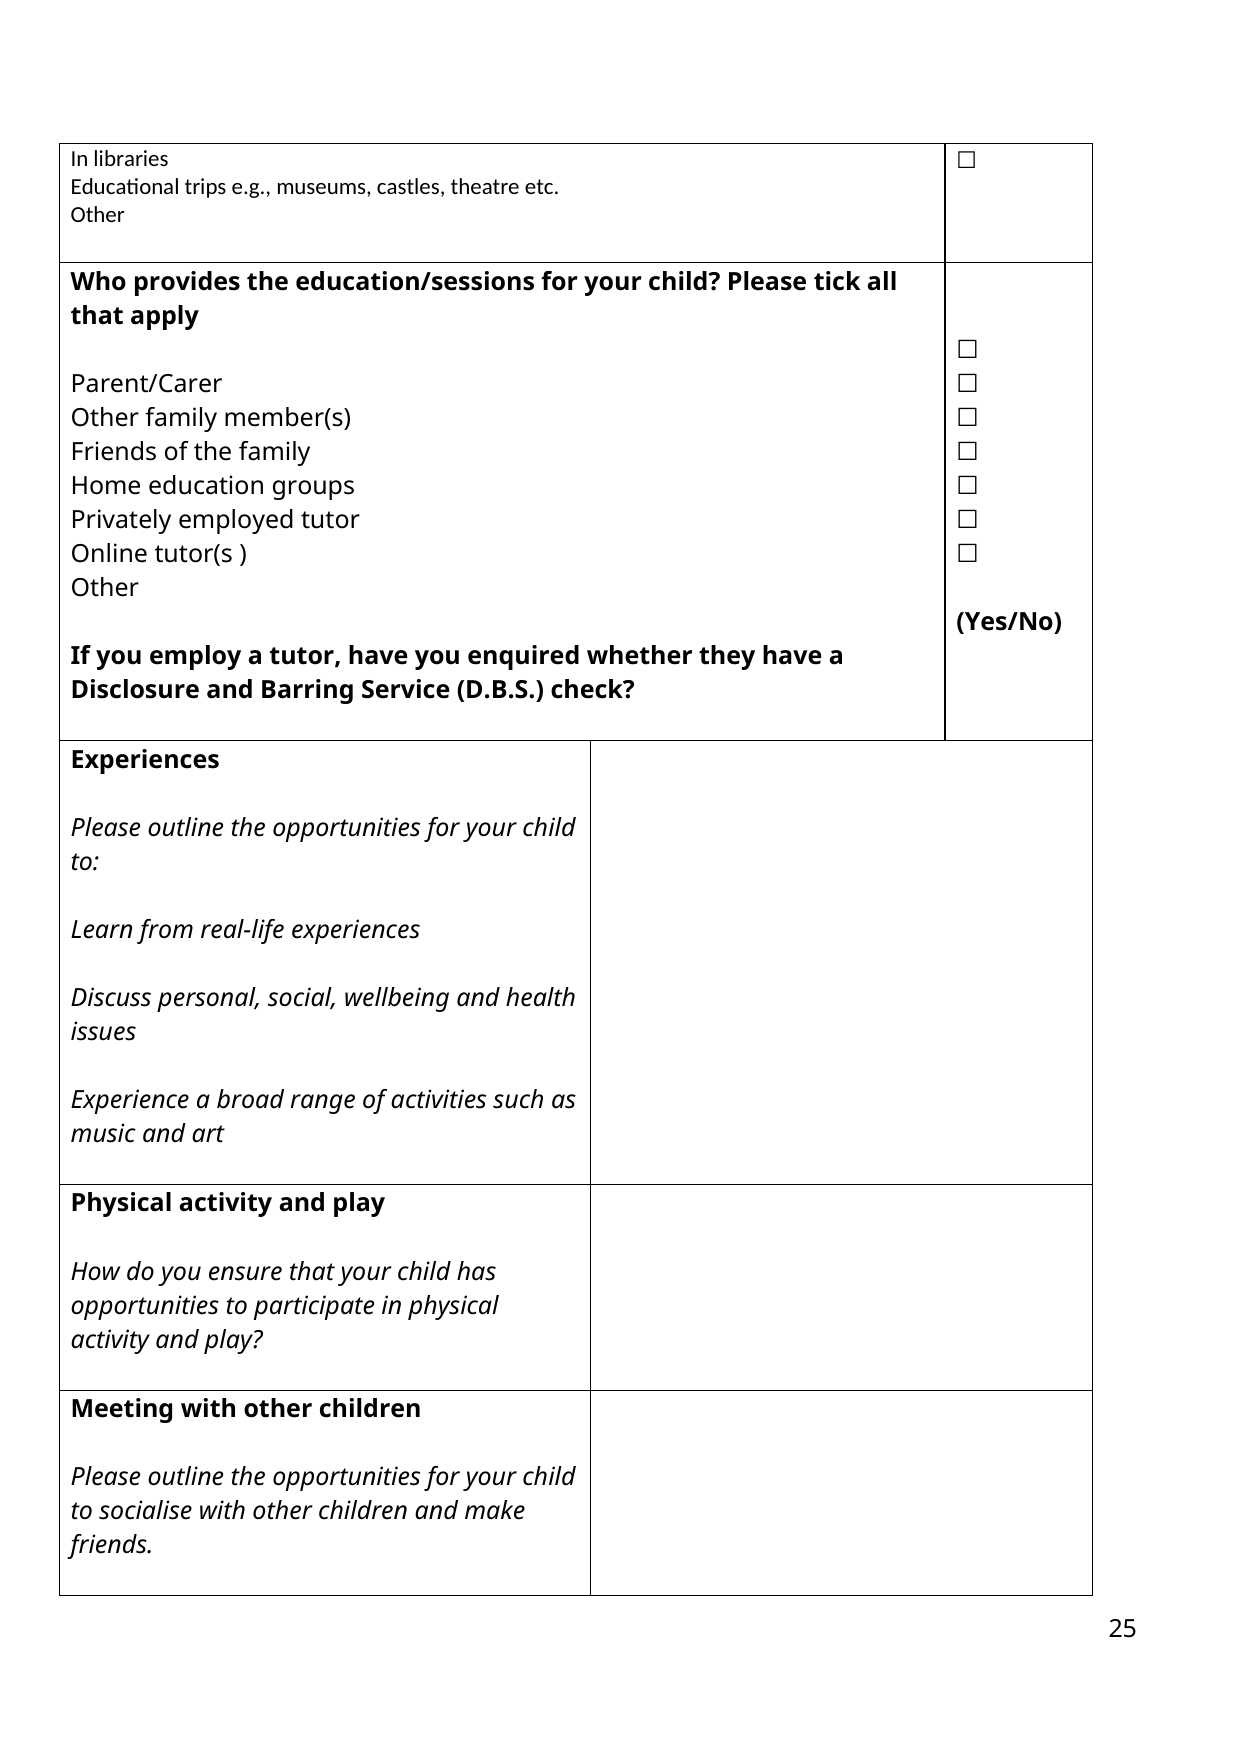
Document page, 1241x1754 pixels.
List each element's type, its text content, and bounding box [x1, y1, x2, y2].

table_cell [591, 1185, 1092, 1389]
table_cell [591, 1391, 1092, 1595]
table_cell Who provides the education/sessions for your child? Please tick all that apply Parent/Carer Other family member(s) Friends of the family Home education groups Privately employed tutor Online tutor(s Other If you employ a tutor, have you enquired whether they have a Disclosure and Barring Service (D.B.S.) check? [60, 263, 944, 740]
table_cell Meeting with other children Please outline the opportunities for your child to socialise with other children and make friends. [60, 1391, 590, 1595]
table_cell [591, 741, 1092, 1184]
table_cell Experiences Please outline the opportunities for your child to: Learn from real-life experiences Discuss personal, social, wellbeing and health issues Experience a broad range of activities such as music and art [60, 741, 590, 1184]
table_cell ☐ ☐ ☐ ☐ ☐ ☐ ☐ (Yes/No) [946, 263, 1092, 740]
table_cell ☐ ☐ ☐ ☐ ☐ [946, 144, 1092, 262]
table_cell Physical activity and play How do you ensure that your child has opportunities to participate in physical activity and play? [60, 1185, 590, 1389]
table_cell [60, 144, 944, 262]
